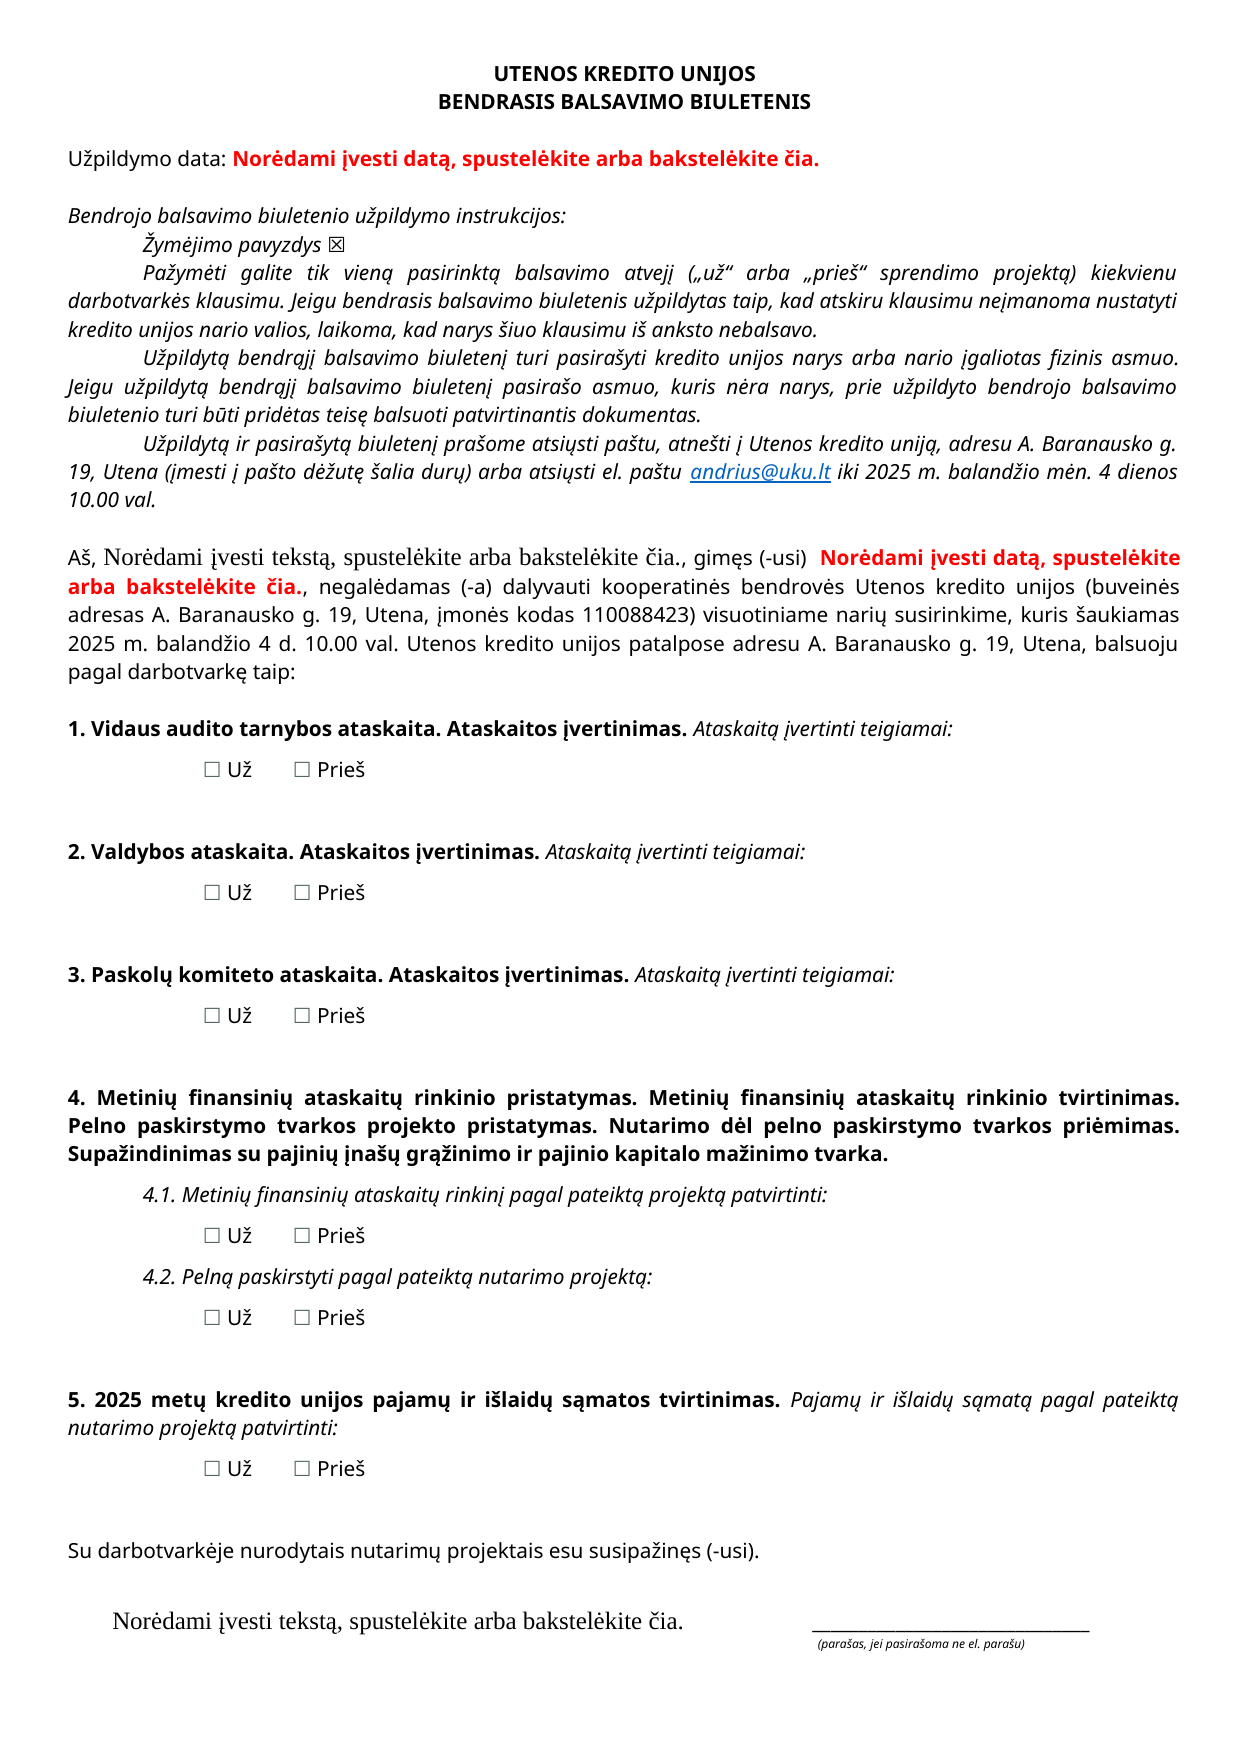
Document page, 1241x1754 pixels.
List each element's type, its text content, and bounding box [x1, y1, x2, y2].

text Aš, , gimęs (-usi) , negalėdamas (-a) dalyvauti kooperatinės bendrovės Utenos kredito unijos (buveinės adresas A. Baranausko g. 19, Utena, įmonės kodas 110088423) visuotiniame narių susirinkime, kuris šaukiamas 2025 m. balandžio 4 d. 10.00 val. Utenos kredito unijos patalpose adresu A. Baranausko g. 19, Utena, balsuoju pagal darbotvarkę taip: [68, 542, 1181, 686]
text ______________________________ [68, 1606, 1181, 1635]
text Už Prieš [68, 878, 1181, 906]
text Už Prieš [68, 755, 1181, 783]
text Už Prieš [68, 1001, 1181, 1029]
text 5. 2025 metų kredito unijos pajamų ir išlaidų sąmatos tvirtinimas. Pajamų ir išlaidų sąmatą pagal pateiktą nutarimo projektą patvirtinti: [68, 1385, 1181, 1442]
text (parašas, jei pasirašoma ne el. parašu) [68, 1635, 1181, 1664]
text Žymėjimo pavyzdys [68, 230, 1181, 258]
text 4.2. Pelną paskirstyti pagal pateiktą nutarimo projektą: [68, 1262, 1181, 1291]
text Už Prieš [68, 1454, 1181, 1483]
text Užpildymo data: [68, 144, 1181, 173]
text 4. Metinių finansinių ataskaitų rinkinio pristatymas. Metinių finansinių ataskaitų rinkinio tvirtinimas. Pelno paskirstymo tvarkos projekto pristatymas. Nutarimo dėl pelno paskirstymo tvarkos priėmimas. Supažindinimas su pajinių įnašų grąžinimo ir pajinio kapitalo mažinimo tvarka. [68, 1083, 1181, 1168]
text Užpildytą ir pasirašytą biuletenį prašome atsiųsti paštu, atnešti į Utenos kredito uniją, adresu A. Baranausko g. 19, Utena (įmesti į pašto dėžutę šalia durų) arba atsiųsti el. paštu andrius@uku.lt iki 2025 m. balandžio mėn. 4 dienos 10.00 val. [68, 429, 1181, 514]
text Bendrojo balsavimo biuletenio užpildymo instrukcijos: [68, 201, 1181, 230]
text BENDRASIS BALSAVIMO BIULETENIS [68, 87, 1181, 116]
text UTENOS KREDITO UNIJOS [68, 59, 1181, 87]
text Su darbotvarkėje nurodytais nutarimų projektais esu susipažinęs (-usi). [68, 1536, 1181, 1565]
text 4.1. Metinių finansinių ataskaitų rinkinį pagal pateiktą projektą patvirtinti: [68, 1180, 1181, 1209]
text 2. Valdybos ataskaita. Ataskaitos įvertinimas. Ataskaitą įvertinti teigiamai: [68, 837, 1181, 865]
text 1. Vidaus audito tarnybos ataskaita. Ataskaitos įvertinimas. Ataskaitą įvertinti teigiamai: [68, 714, 1181, 743]
text Pažymėti galite tik vieną pasirinktą balsavimo atvejį („už“ arba „prieš“ sprendimo projektą) kiekvienu darbotvarkės klausimu. Jeigu bendrasis balsavimo biuletenis užpildytas taip, kad atskiru klausimu neįmanoma nustatyti kredito unijos nario valios, laikoma, kad narys šiuo klausimu iš anksto nebalsavo. [68, 258, 1181, 343]
text 3. Paskolų komiteto ataskaita. Ataskaitos įvertinimas. Ataskaitą įvertinti teigiamai: [68, 960, 1181, 988]
text Užpildytą bendrąjį balsavimo biuletenį turi pasirašyti kredito unijos narys arba nario įgaliotas fizinis asmuo. Jeigu užpildytą bendrąjį balsavimo biuletenį pasirašo asmuo, kuris nėra narys, prie užpildyto bendrojo balsavimo biuletenio turi būti pridėtas teisę balsuoti patvirtinantis dokumentas. [68, 343, 1181, 429]
text Už Prieš [68, 1303, 1181, 1332]
text Už Prieš [68, 1221, 1181, 1250]
